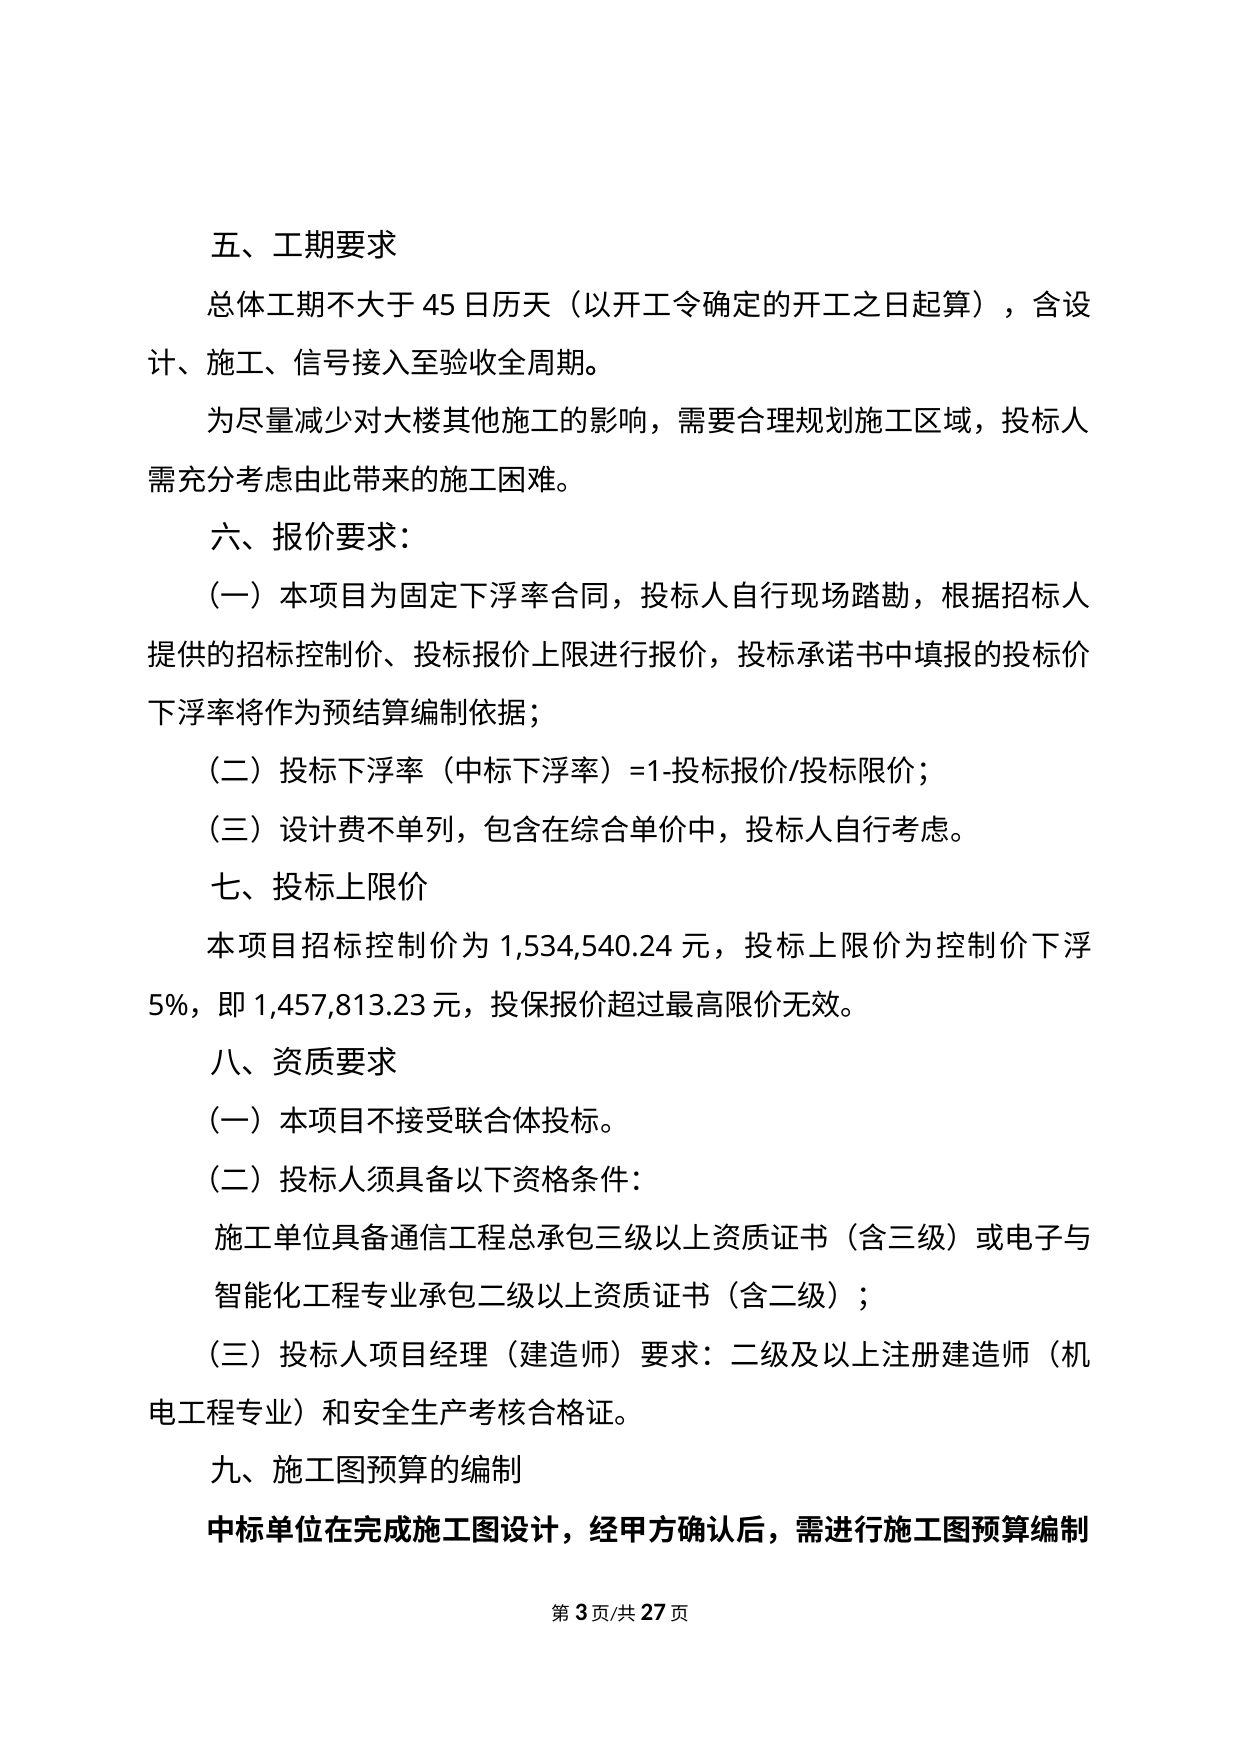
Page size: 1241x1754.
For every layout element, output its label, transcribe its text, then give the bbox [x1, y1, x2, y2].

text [148, 1493, 1093, 1552]
text 五、工期要求 [148, 210, 1093, 268]
list 投标人项目经理（建造师）要求：二级及以上注册建造师（机电工程专业）和安全生产考核合格证。 [148, 1318, 1093, 1435]
text 施工单位具备通信工程总承包三级以上资质证书（含三级）或电子与智能化工程专业承包二级以上资质证书（含二级）； [214, 1202, 1093, 1318]
text 总体工期不大于45日历天（以开工令确定的开工之日起算），含设计、施工、信号接入至验收全周期。 [148, 268, 1093, 385]
list 设计费不单列，包含在综合单价中，投标人自行考虑。 [148, 793, 1093, 852]
text 七、投标上限价 [148, 852, 1093, 910]
text 本项目招标控制价为1,534,540.24元，投标上限价为控制价下浮5%，即1,457,813.23元，投保报价超过最高限价无效。 [148, 910, 1093, 1027]
text 六、报价要求： [148, 502, 1093, 560]
list 投标下浮率（中标下浮率）=1-投标报价/投标限价； [148, 735, 1093, 793]
text 为尽量减少对大楼其他施工的影响，需要合理规划施工区域，投标人需充分考虑由此带来的施工困难。 [148, 385, 1093, 502]
text 九、施工图预算的编制 [148, 1435, 1093, 1493]
text 八、资质要求 [148, 1027, 1093, 1085]
list 投标人须具备以下资格条件： [148, 1143, 1093, 1202]
list 本项目为固定下浮率合同，投标人自行现场踏勘，根据招标人提供的招标控制价、投标报价上限进行报价，投标承诺书中填报的投标价下浮率将作为预结算编制依据； [148, 560, 1093, 735]
list 本项目不接受联合体投标。 [148, 1085, 1093, 1143]
